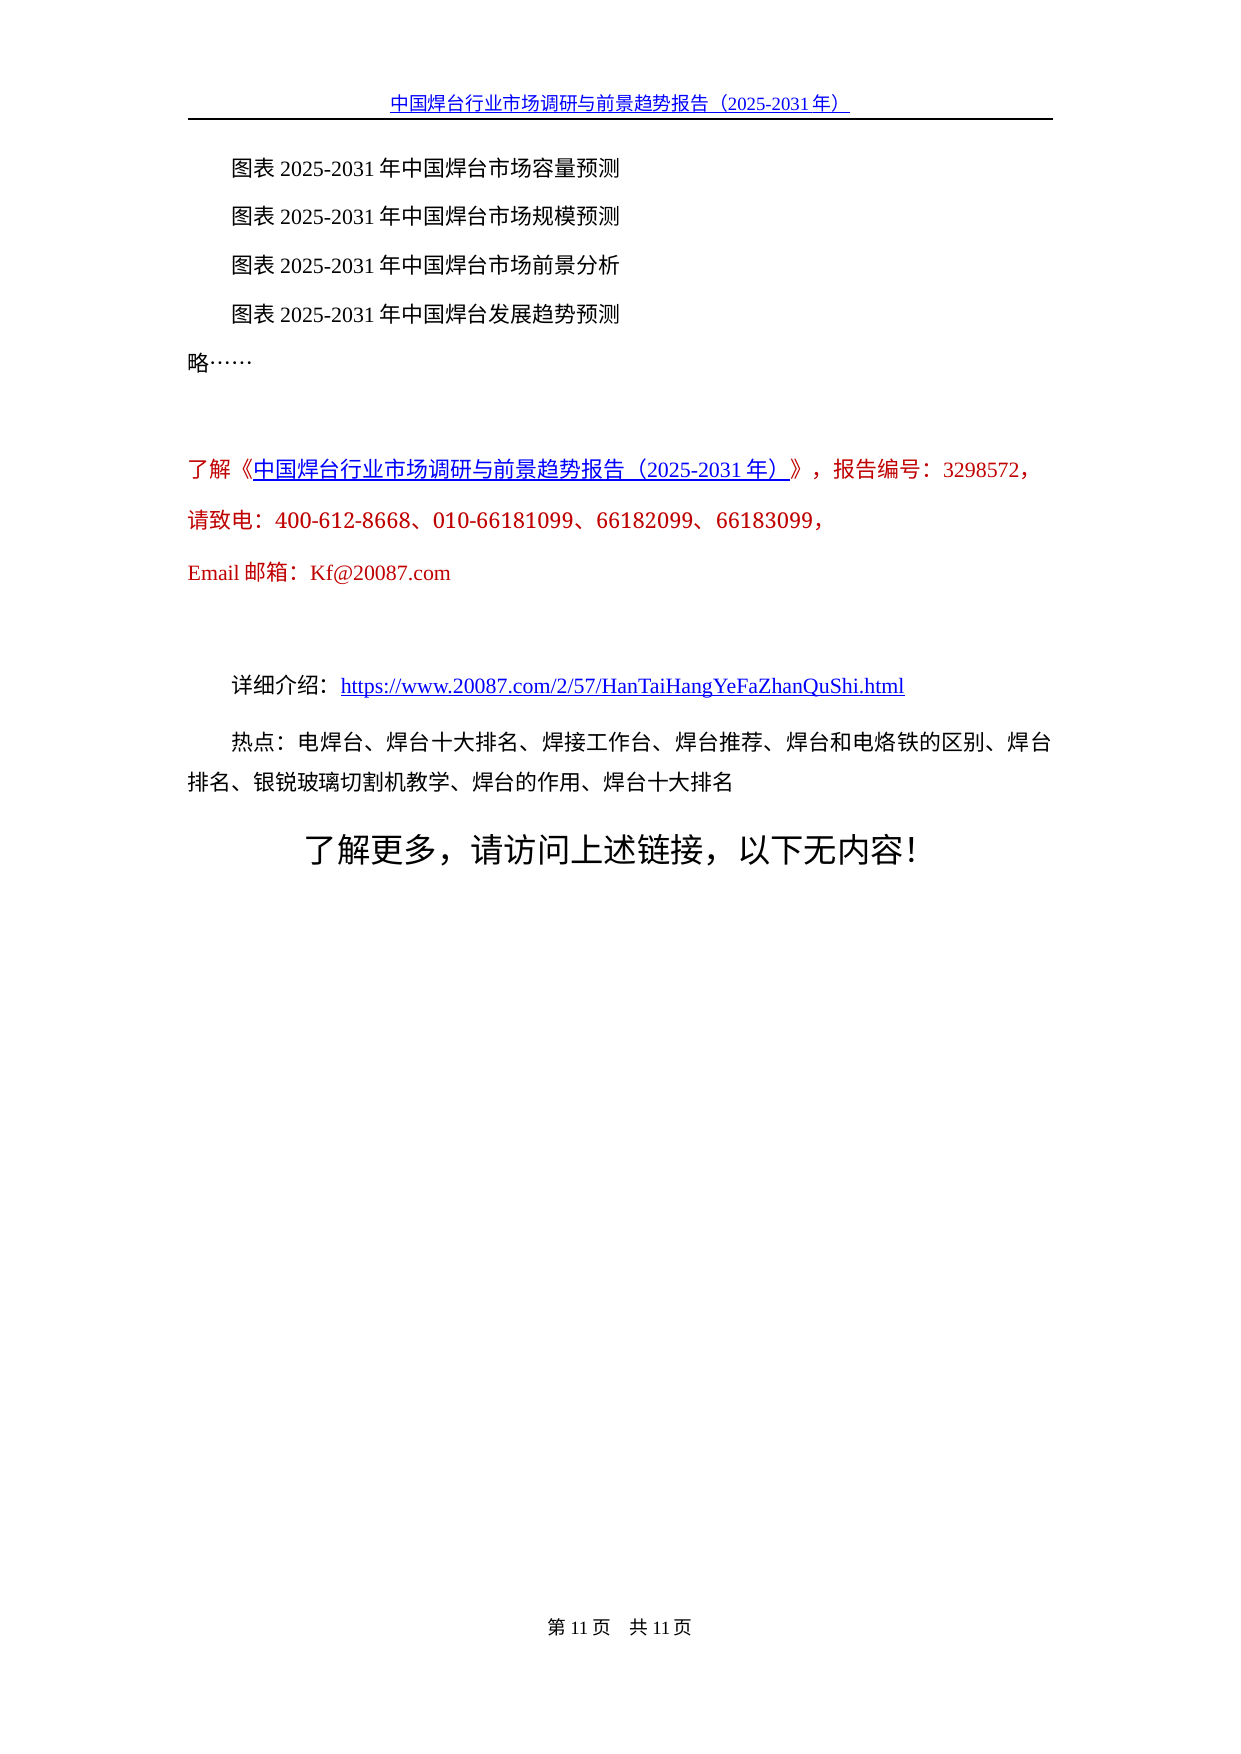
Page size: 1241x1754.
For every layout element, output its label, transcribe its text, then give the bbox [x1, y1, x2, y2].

text Email邮箱：Kf@20087.com [187, 555, 1053, 587]
text 请致电：400-612-8668、010-66181099、66182099、66183099， [187, 503, 1053, 536]
text 了解《中国焊台行业市场调研与前景趋势报告（2025-2031年）》，报告编号：3298572， [187, 452, 1053, 484]
text 详细介绍：https://www.20087.com/2/57/HanTaiHangYeFaZhanQuShi.html [187, 668, 1053, 700]
text 热点：电焊台、焊台十大排名、焊接工作台、焊台推荐、焊台和电烙铁的区别、焊台排名、银锐玻璃切割机教学、焊台的作用、焊台十大排名 [187, 724, 1053, 797]
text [187, 150, 1053, 378]
title 了解更多，请访问上述链接，以下无内容！ [187, 815, 1053, 880]
